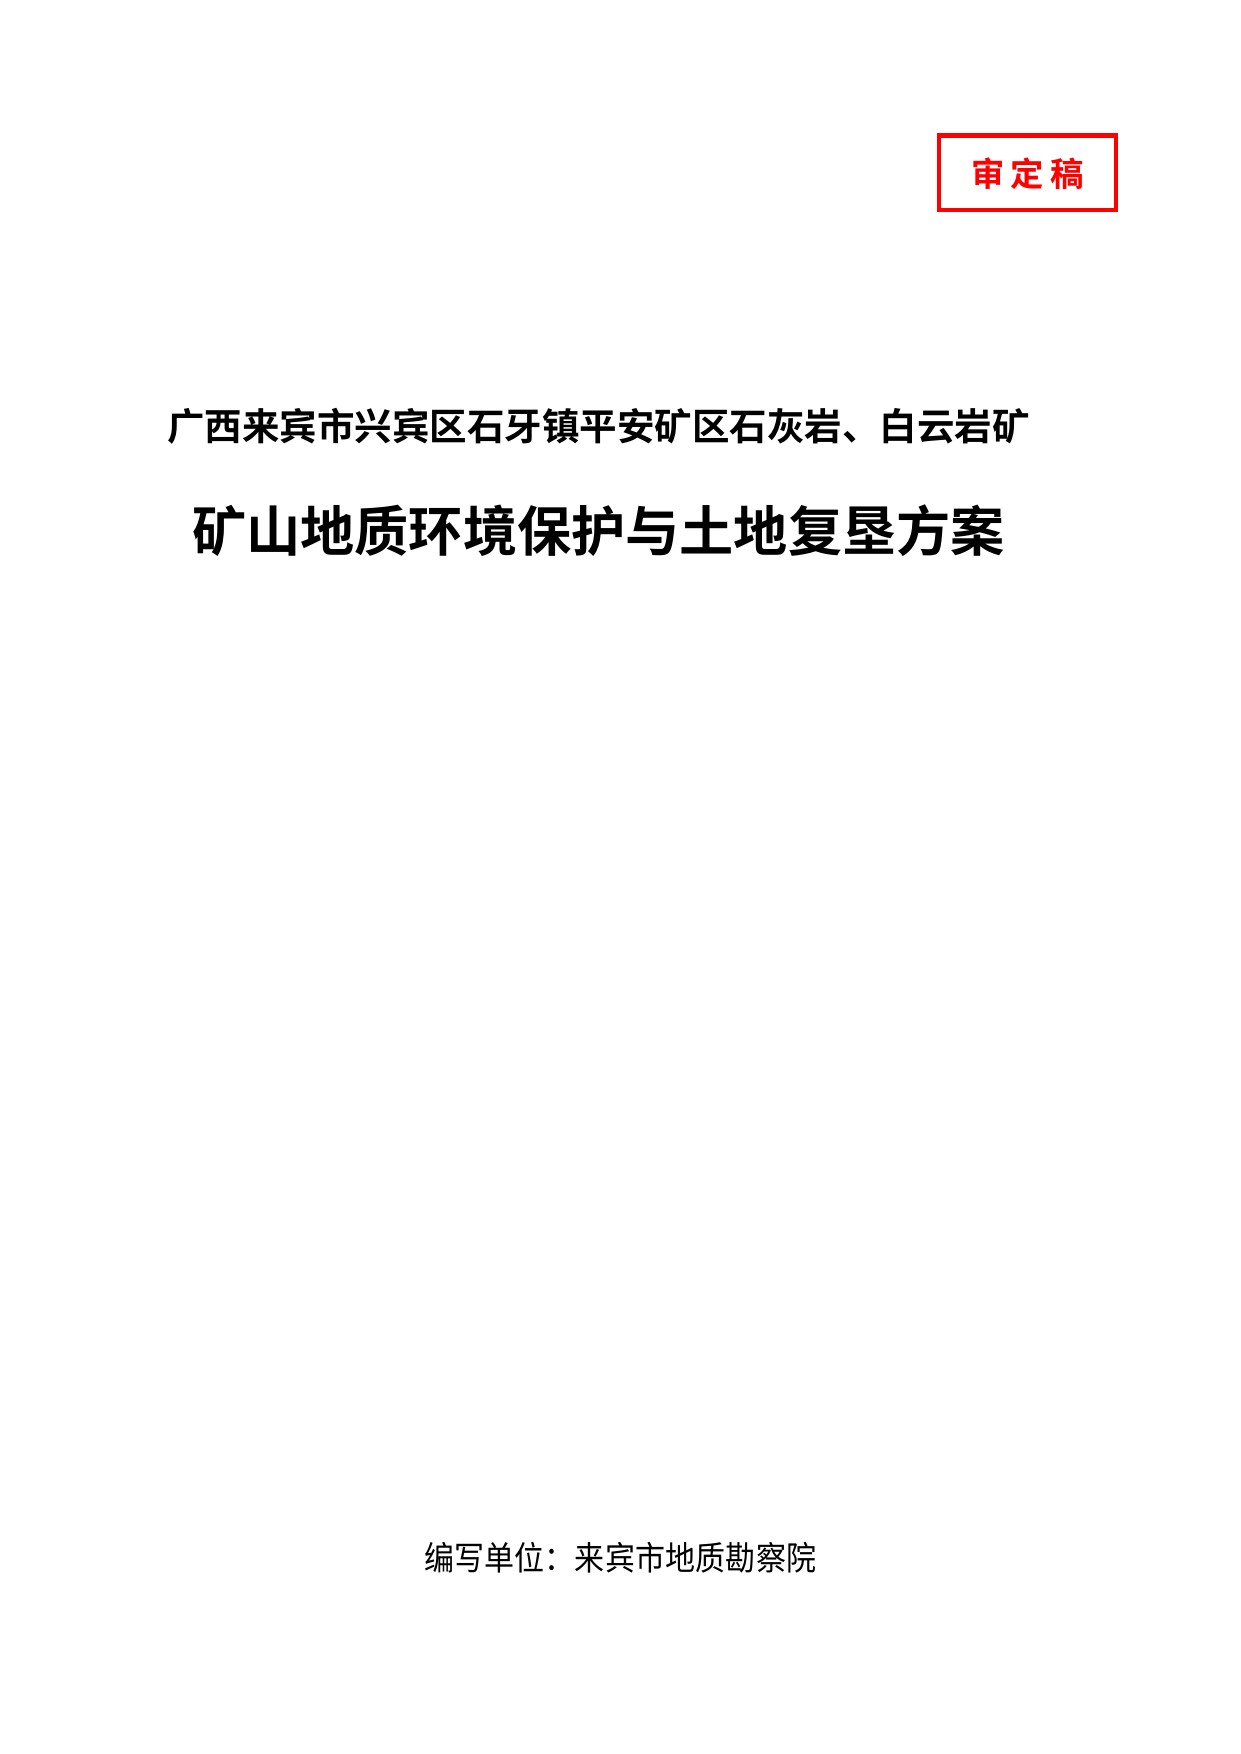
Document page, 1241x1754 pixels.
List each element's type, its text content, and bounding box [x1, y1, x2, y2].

text 广西来宾市兴宾区石牙镇平安矿区石灰岩、白云岩矿 [118, 396, 1078, 451]
text 矿山地质环境保护与土地复垦方案 [118, 489, 1078, 567]
text 编写单位：来宾市地质勘察院 [118, 1532, 1122, 1580]
